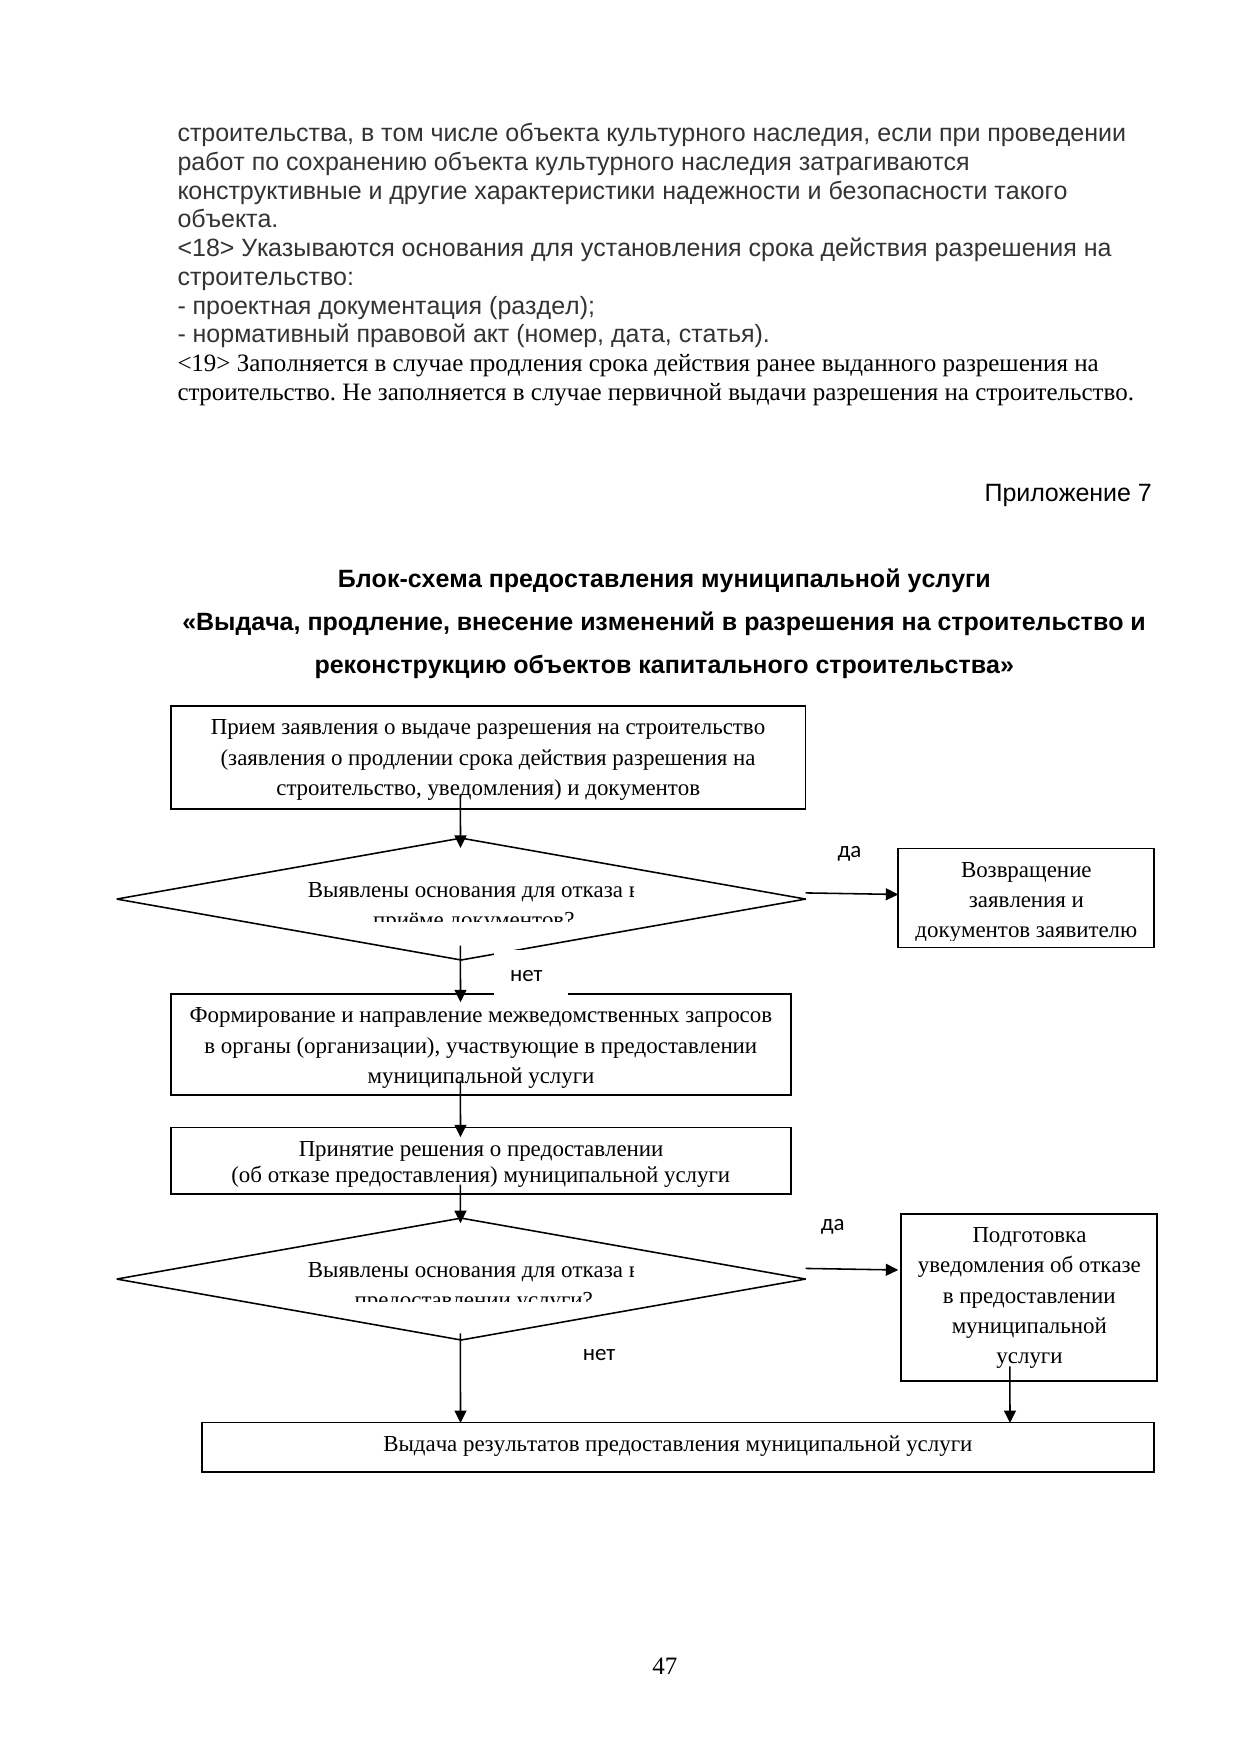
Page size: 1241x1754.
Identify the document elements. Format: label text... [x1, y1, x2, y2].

text <19> Заполняется в случае продления срока действия ранее выданного разрешения на строительство. Не заполняется в случае первичной выдачи разрешения на строительство. [177, 348, 1152, 406]
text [177, 118, 1152, 233]
text - нормативный правовой акт (номер, дата, статья). [177, 319, 1152, 348]
text <18> Указываются основания для установления срока действия разрешения на строительство: [177, 233, 1152, 291]
text Приложение 7 [177, 477, 1152, 506]
text Блок-схема предоставления муниципальной услуги [177, 564, 1152, 592]
text «Выдача, продление, внесение изменений в разрешения на строительство и реконструкцию объектов капитального строительства» [177, 607, 1152, 679]
text - проектная документация (раздел); [177, 291, 1152, 319]
